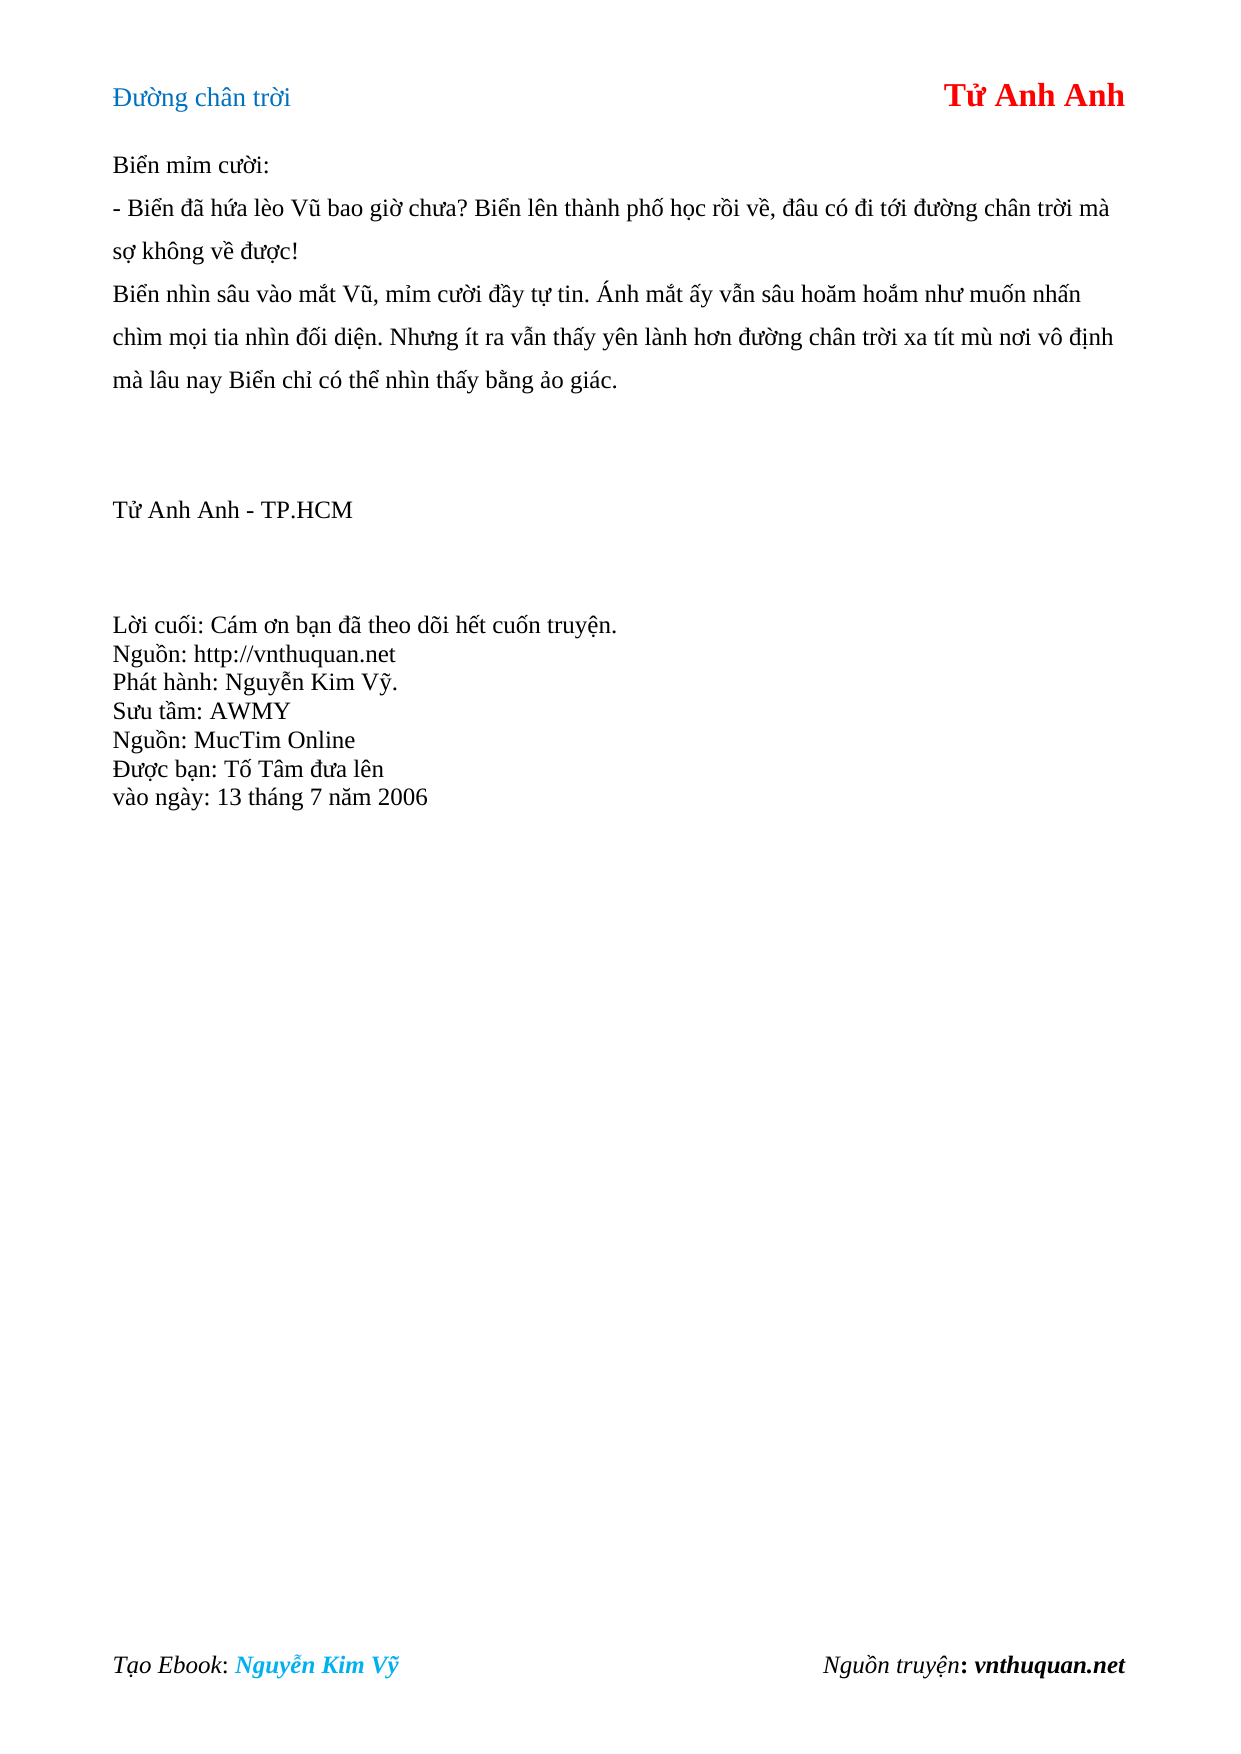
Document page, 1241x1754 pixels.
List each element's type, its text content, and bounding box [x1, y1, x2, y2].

text Lời cuối: Cám ơn bạn đã theo dõi hết cuốn truyện. Nguồn: http://vnthuquan.net Phát hành: Nguyễn Kim Vỹ. Sưu tầm: AWMY Nguồn: MucTim Online Được bạn: Tố Tâm đưa lên vào ngày: 13 tháng 7 năm 2006 [112, 581, 1128, 811]
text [112, 150, 1128, 567]
